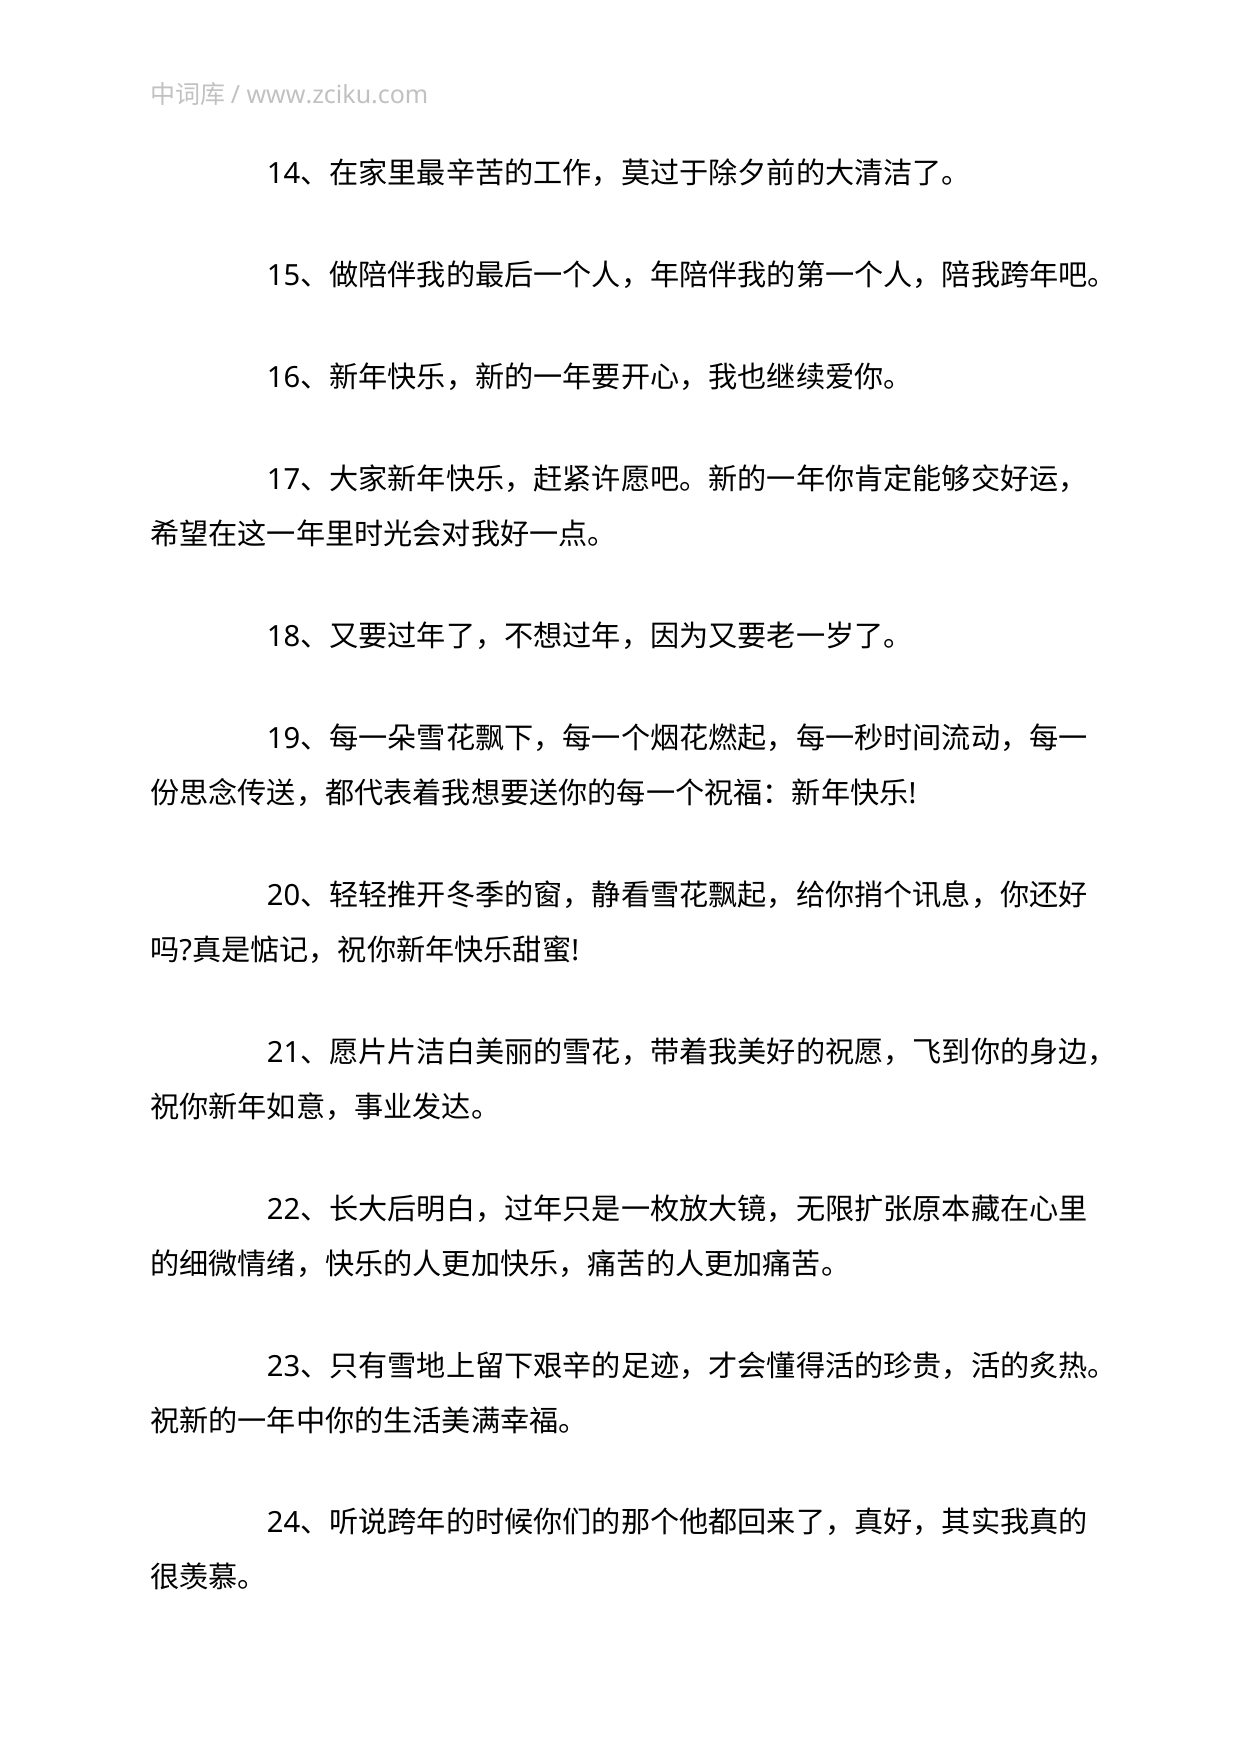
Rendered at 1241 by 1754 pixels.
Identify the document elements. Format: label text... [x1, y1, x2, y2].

text 14、在家里最辛苦的工作，莫过于除夕前的大清洁了。 [150, 150, 1090, 192]
text 17、大家新年快乐，赶紧许愿吧。新的一年你肯定能够交好运，希望在这一年里时光会对我好一点。 [150, 456, 1090, 553]
text 19、每一朵雪花飘下，每一个烟花燃起，每一秒时间流动，每一份思念传送，都代表着我想要送你的每一个祝福：新年快乐! [150, 715, 1090, 812]
text 23、只有雪地上留下艰辛的足迹，才会懂得活的珍贵，活的炙热。祝新的一年中你的生活美满幸福。 [150, 1342, 1090, 1439]
text 16、新年快乐，新的一年要开心，我也继续爱你。 [150, 354, 1090, 396]
text 20、轻轻推开冬季的窗，静看雪花飘起，给你捎个讯息，你还好吗?真是惦记，祝你新年快乐甜蜜! [150, 872, 1090, 969]
text 18、又要过年了，不想过年，因为又要老一岁了。 [150, 613, 1090, 655]
text 24、听说跨年的时候你们的那个他都回来了，真好，其实我真的很羡慕。 [150, 1499, 1090, 1596]
text 22、长大后明白，过年只是一枚放大镜，无限扩张原本藏在心里的细微情绪，快乐的人更加快乐，痛苦的人更加痛苦。 [150, 1185, 1090, 1283]
text 15、做陪伴我的最后一个人，年陪伴我的第一个人，陪我跨年吧。 [150, 252, 1090, 294]
text 21、愿片片洁白美丽的雪花，带着我美好的祝愿，飞到你的身边，祝你新年如意，事业发达。 [150, 1029, 1090, 1126]
